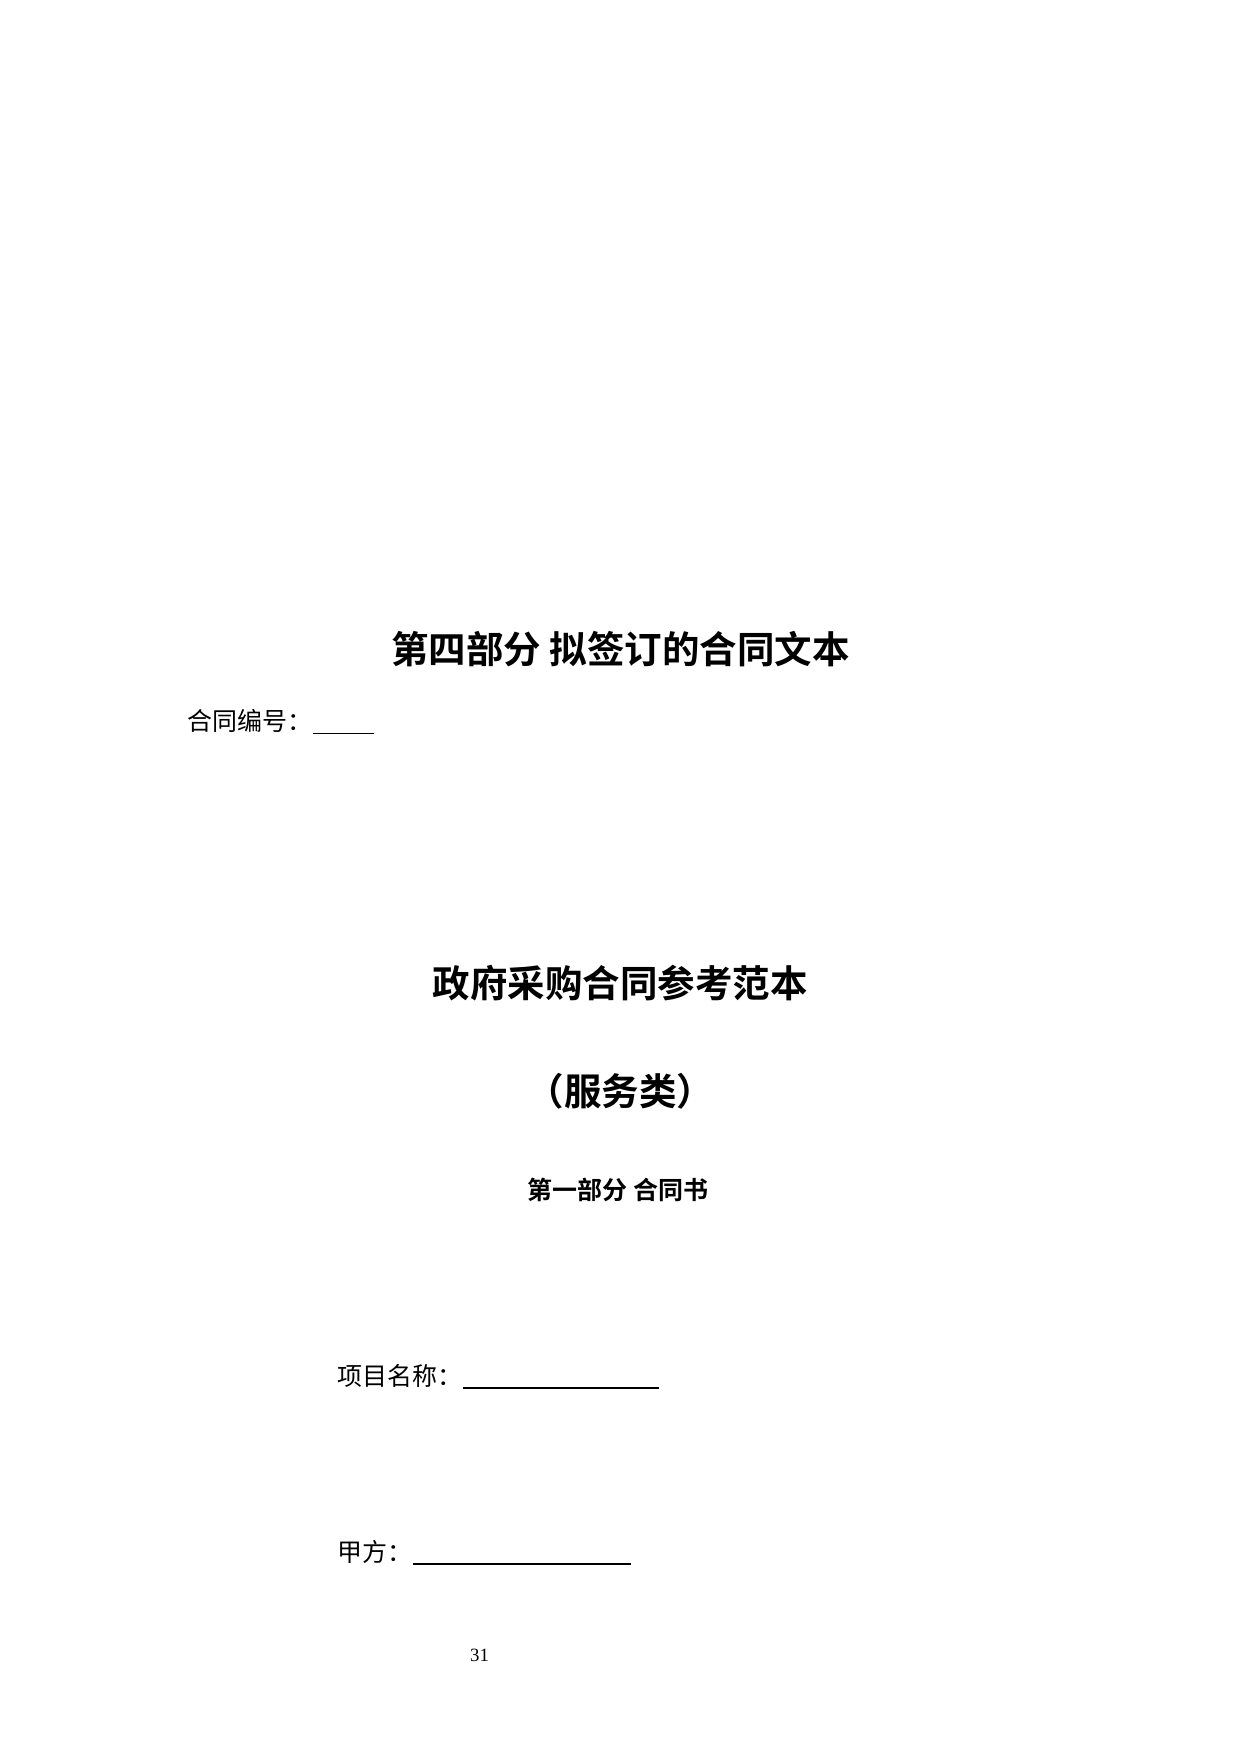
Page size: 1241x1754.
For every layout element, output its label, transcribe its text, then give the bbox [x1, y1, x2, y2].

text 合同编号： [187, 702, 1053, 738]
text 项目名称： [287, 1356, 1053, 1393]
text 甲方： [287, 1532, 1053, 1568]
text 第四部分 拟签订的合同文本 [187, 620, 1053, 674]
text 第一部分 合同书 [231, 1171, 1053, 1207]
text （服务类） [187, 1062, 1053, 1116]
text 政府采购合同参考范本 [187, 953, 1053, 1008]
